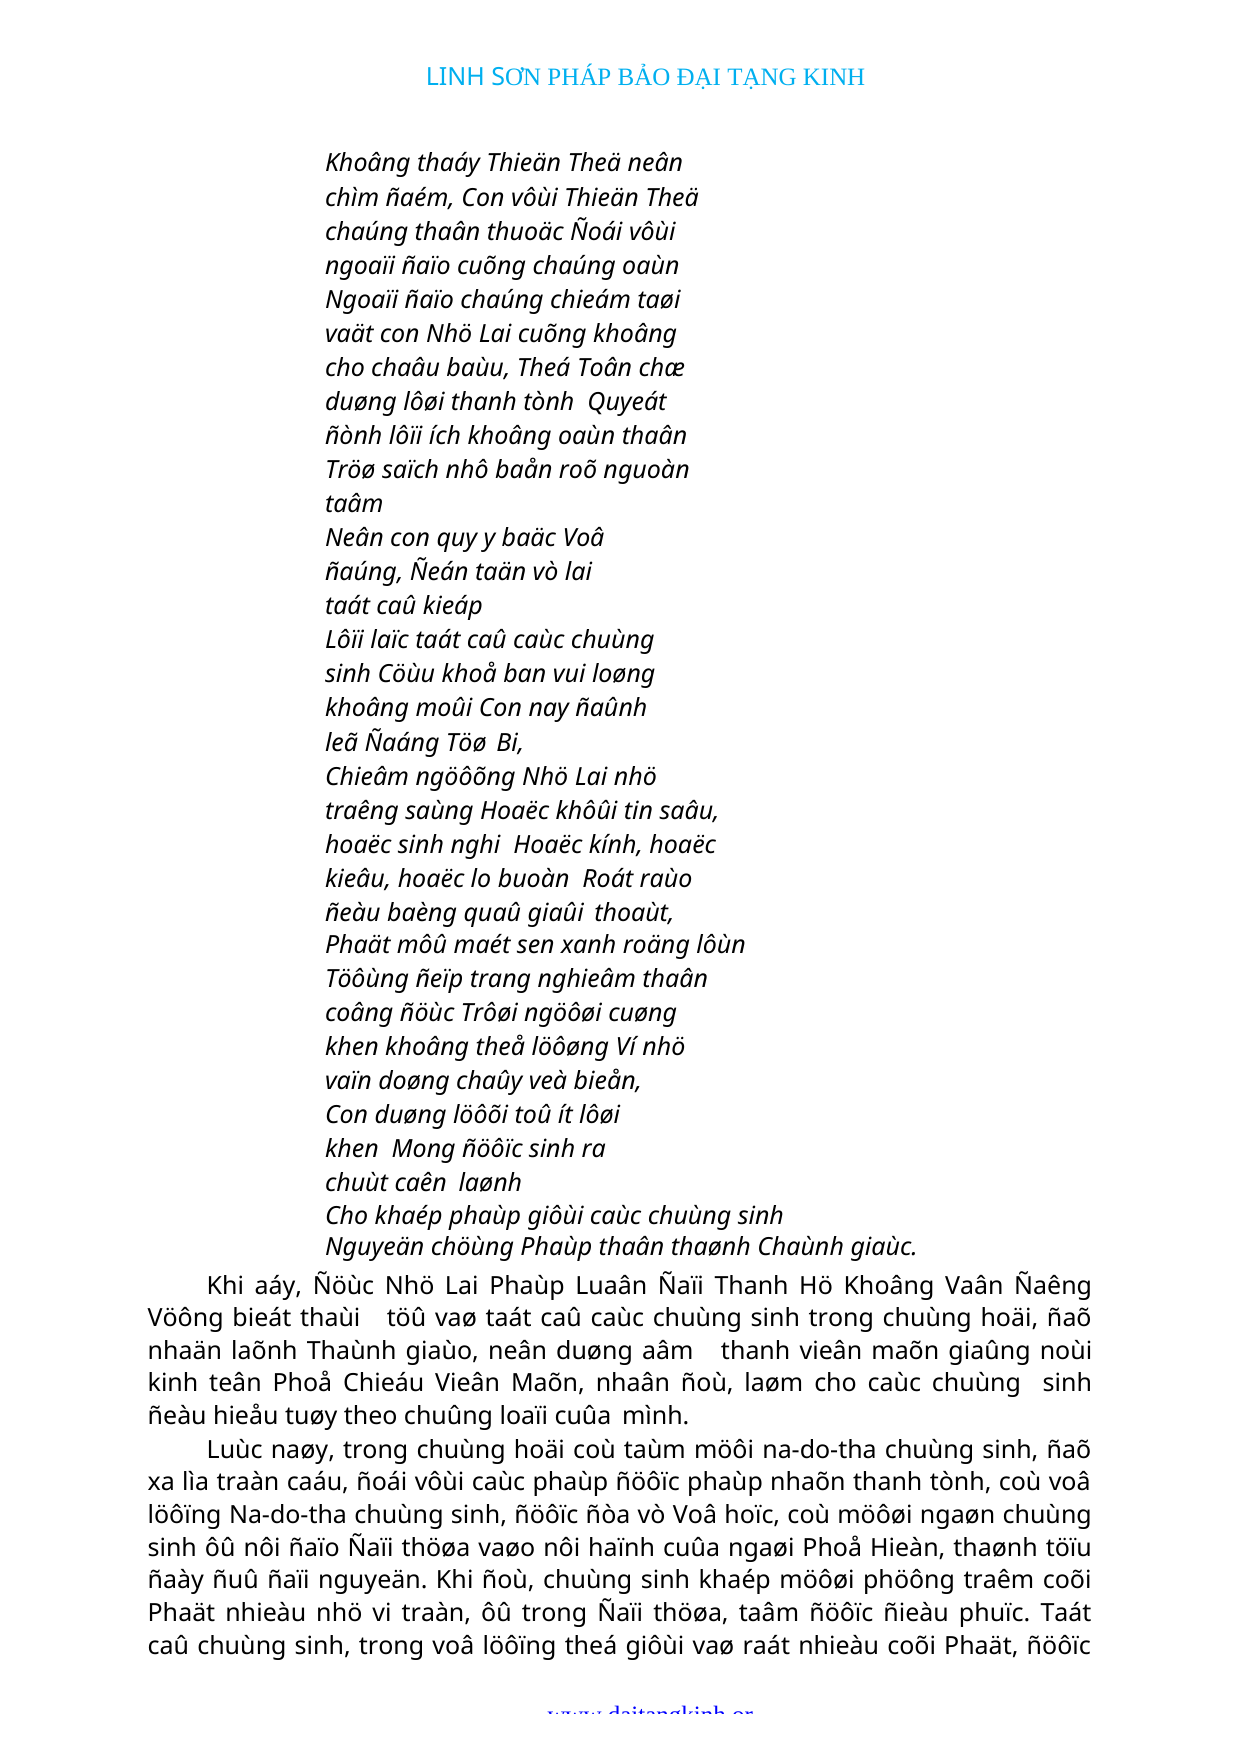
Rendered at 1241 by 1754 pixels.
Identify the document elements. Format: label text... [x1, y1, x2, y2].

text Töôùng ñeïp trang nghieâm thaân coâng ñöùc Trôøi ngöôøi cuøng khen khoâng theå löôøng Ví nhö vaïn doøng chaûy veà bieån, [325, 960, 737, 1096]
text Nguyeän chöùng Phaùp thaân thaønh Chaùnh giaùc. [325, 1230, 1105, 1262]
text Lôïi laïc taát caû caùc chuùng sinh Cöùu khoå ban vui loøng khoâng moûi Con nay ñaûnh leã Ñaáng Töø Bi, [325, 622, 665, 758]
text Con duøng löôõi toû ít lôøi khen Mong ñöôïc sinh ra chuùt caên laønh [325, 1096, 671, 1199]
text Khoâng thaáy Thieän Theä neân chìm ñaém, Con vôùi Thieän Theä chaúng thaân thuoäc Ñoái vôùi ngoaïi ñaïo cuõng chaúng oaùn Ngoaïi ñaïo chaúng chieám taøi vaät con Nhö Lai cuõng khoâng cho chaâu baùu, Theá Toân chæ duøng lôøi thanh tònh Quyeát ñònh lôïi ích khoâng oaùn thaân Tröø saïch nhô baån roõ nguoàn taâm [325, 145, 711, 520]
text Neân con quy y baäc Voâ ñaúng, Ñeán taän vò lai taát caû kieáp [325, 520, 631, 622]
text Phaät môû maét sen xanh roäng lôùn [325, 928, 1105, 960]
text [147, 1433, 1093, 1661]
text Chieâm ngöôõng Nhö Lai nhö traêng saùng Hoaëc khôûi tin saâu, hoaëc sinh nghi Hoaëc kính, hoaëc kieâu, hoaëc lo buoàn Roát raùo ñeàu baèng quaû giaûi thoaùt, [325, 758, 726, 928]
text Khi aáy, Ñöùc Nhö Lai Phaùp Luaân Ñaïi Thanh Hö Khoâng Vaân Ñaêng Vöông bieát thaùi töû vaø taát caû caùc chuùng sinh trong chuùng hoäi, ñaõ nhaän laõnh Thaùnh giaùo, neân duøng aâm thanh vieân maõn giaûng noùi kinh teân Phoå Chieáu Vieân Maõn, nhaân ñoù, laøm cho caùc chuùng sinh ñeàu hieåu tuøy theo chuûng loaïi cuûa mình. [147, 1268, 1093, 1432]
text Cho khaép phaùp giôùi caùc chuùng sinh [325, 1199, 1105, 1230]
